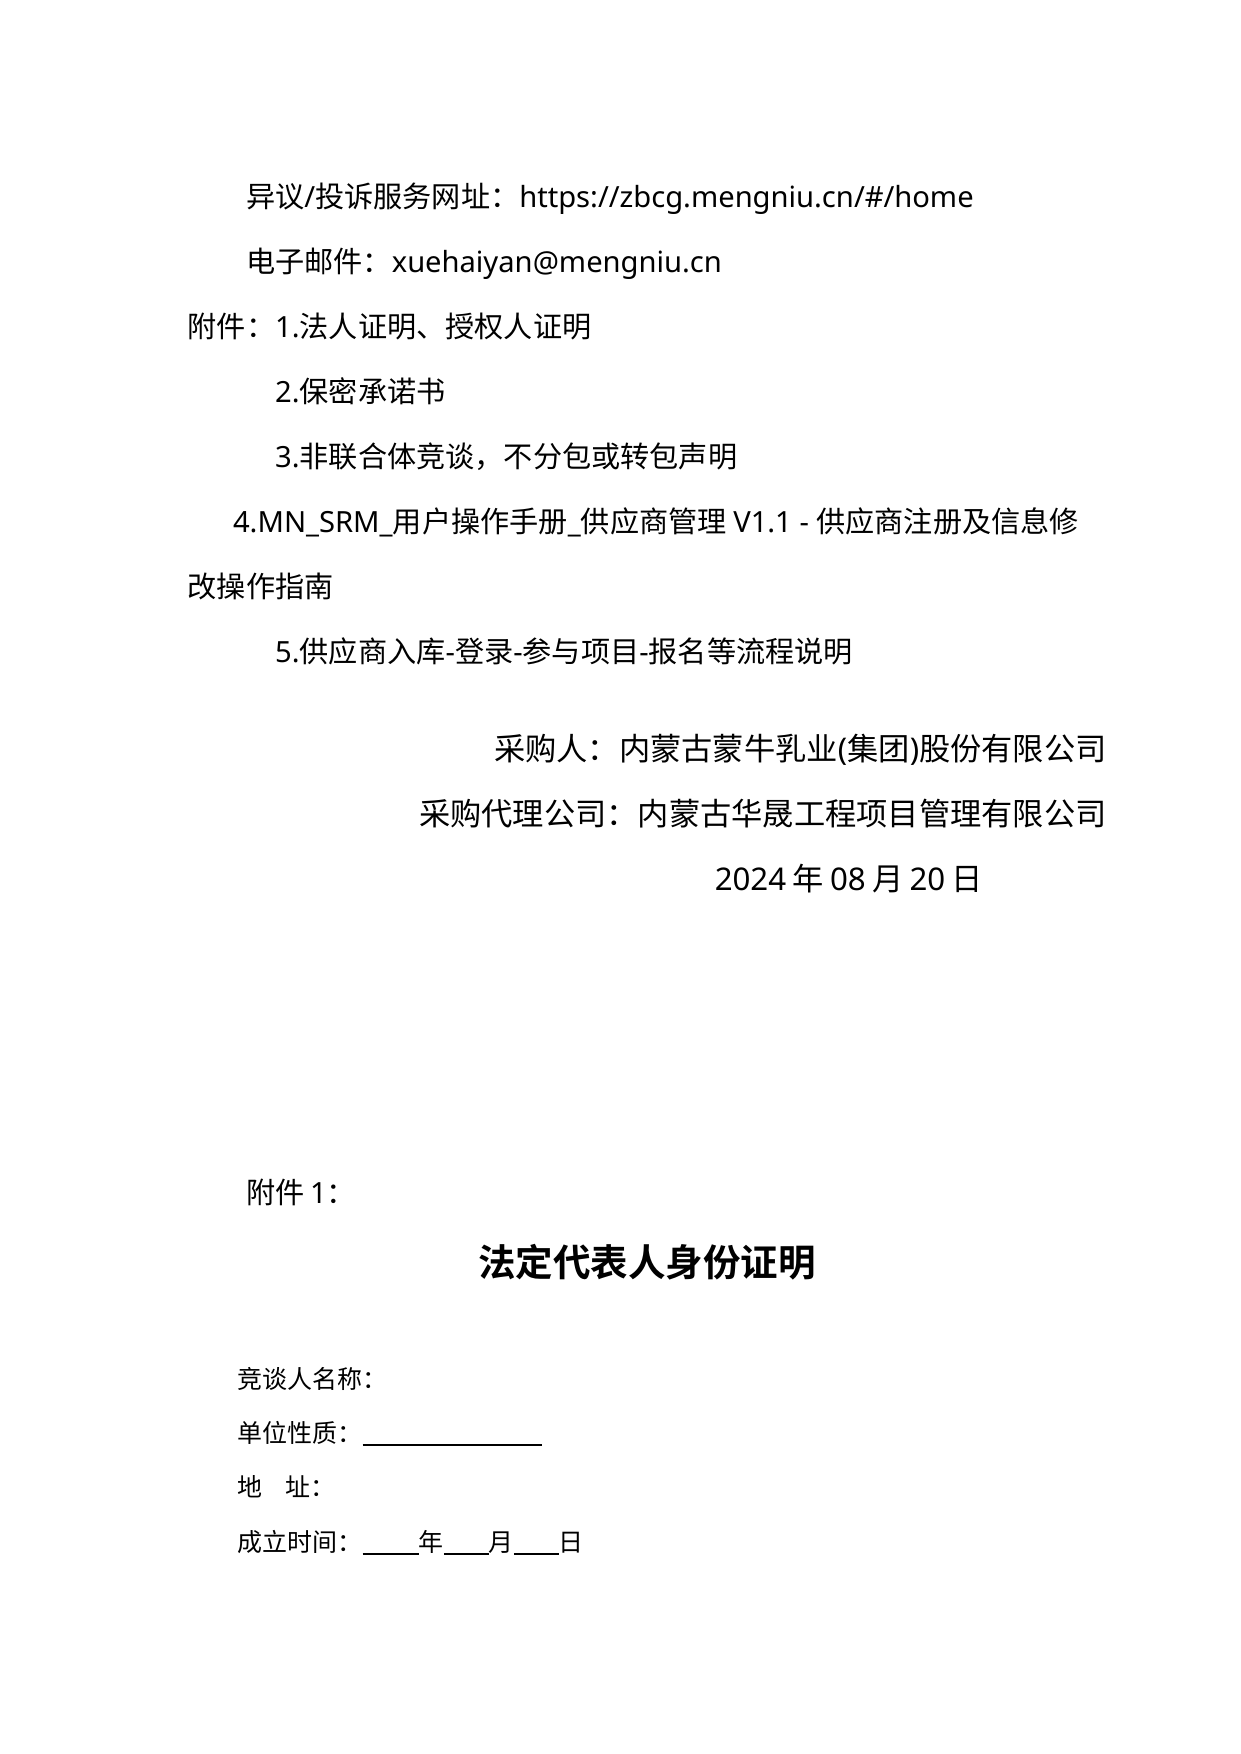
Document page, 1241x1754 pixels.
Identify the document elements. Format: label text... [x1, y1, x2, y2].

text 法定代表人身份证明 [187, 1233, 1106, 1287]
text 2.保密承诺书 [187, 357, 1106, 422]
text 单位性质： [187, 1413, 1106, 1450]
text 异议/投诉服务网址：https://zbcg.mengniu.cn/#/home [187, 162, 1106, 227]
text 2024年08月20日 [187, 844, 982, 909]
text 成立时间： 年 月 日 [187, 1522, 1106, 1558]
text 附件1： [187, 1169, 1106, 1212]
text 电子邮件：xuehaiyan@mengniu.cn [187, 227, 1106, 292]
text 5.供应商入库-登录-参与项目-报名等流程说明 [187, 617, 1106, 682]
text 竞谈人名称： [187, 1359, 1106, 1395]
text 地 址： [187, 1468, 1106, 1504]
text 4.MN_SRM_用户操作手册_供应商管理 V1.1 - 供应商注册及信息修改操作指南 [187, 487, 1106, 617]
text 采购代理公司：内蒙古华晟工程项目管理有限公司 [187, 779, 1106, 844]
text 采购人：内蒙古蒙牛乳业(集团)股份有限公司 [187, 714, 1106, 779]
text 附件：1.法人证明、授权人证明 [187, 292, 1106, 357]
text 3.非联合体竞谈，不分包或转包声明 [187, 422, 1106, 487]
